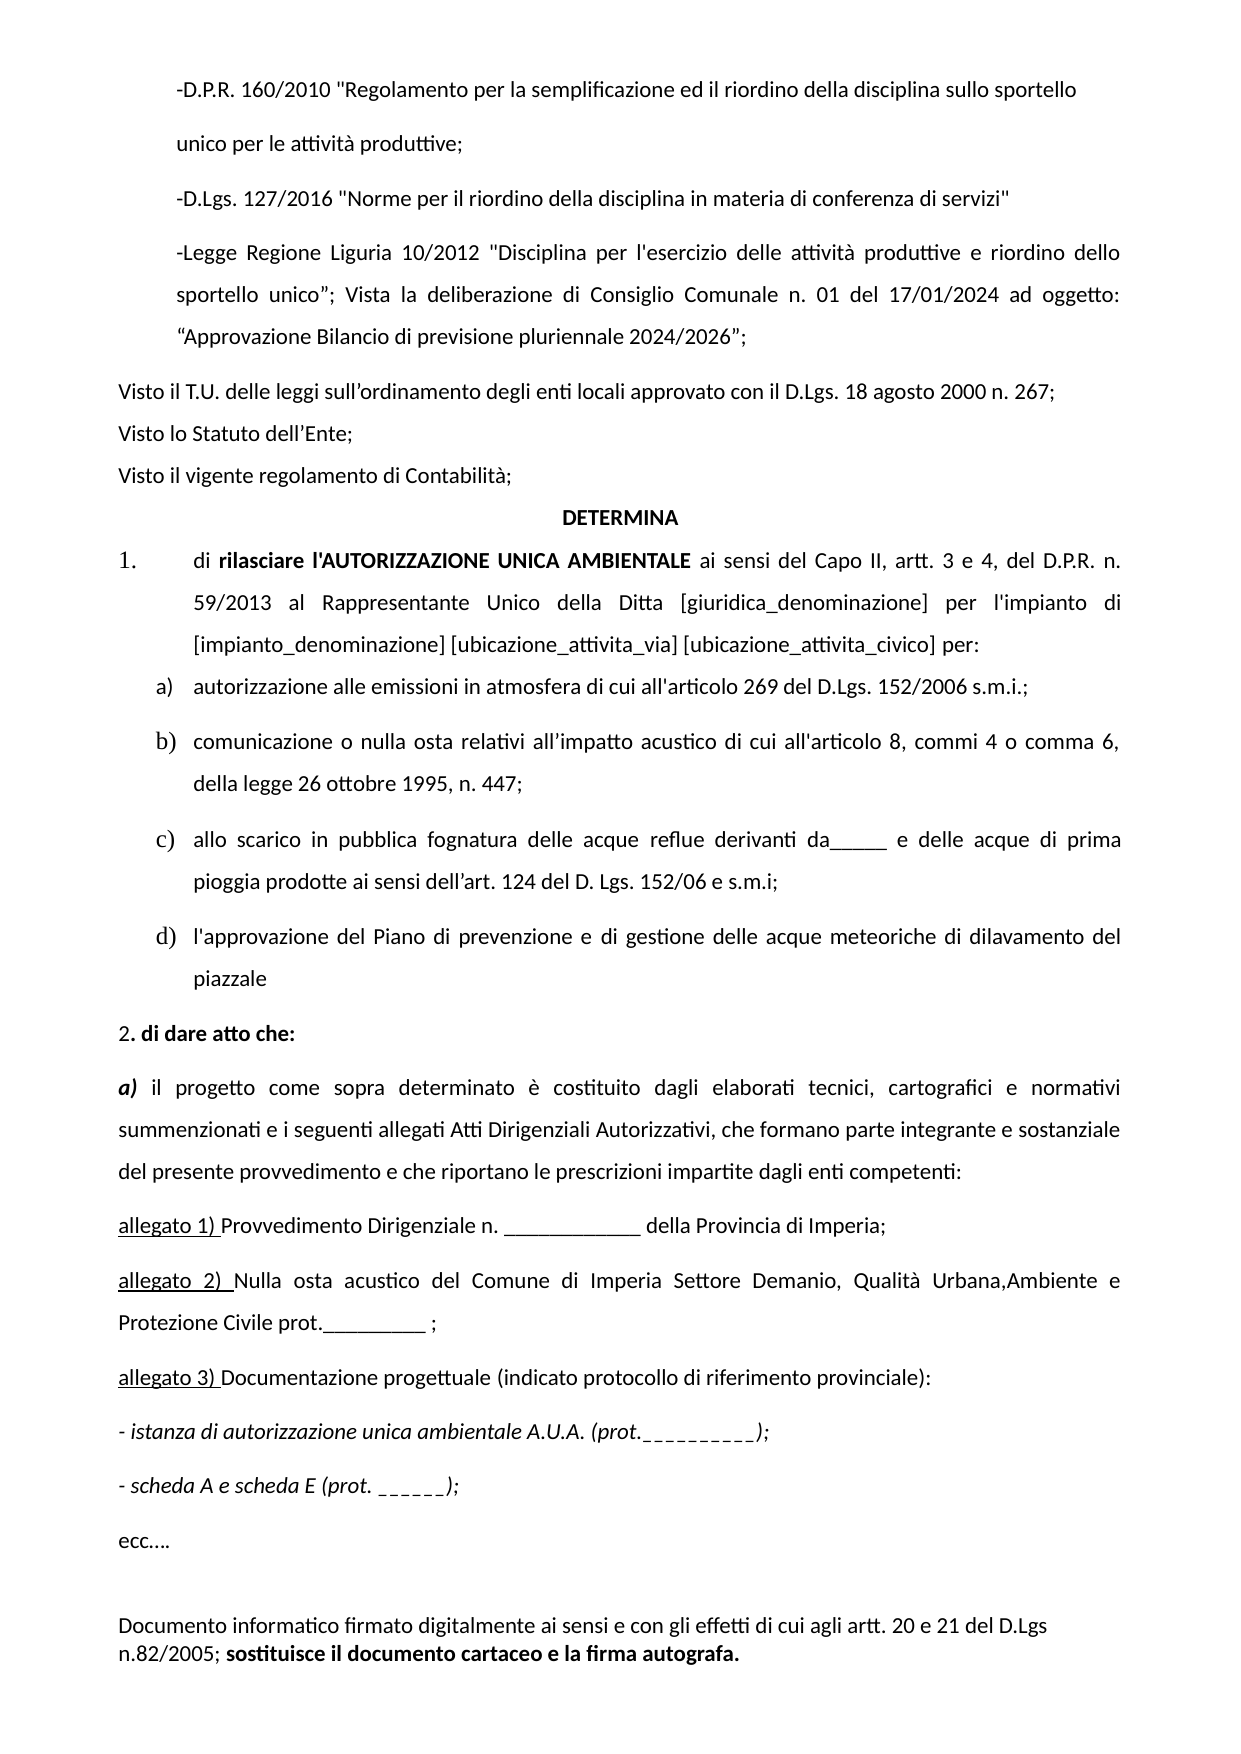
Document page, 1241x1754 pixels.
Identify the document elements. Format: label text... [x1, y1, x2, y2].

list l'approvazione del Piano di prevenzione e di gestione delle acque meteoriche di dilavamento del piazzale [156, 921, 1122, 992]
text Visto il vigente regolamento di Contabilità; [118, 461, 1122, 489]
text unico per le attività produttive; [118, 129, 1122, 157]
list comunicazione o nulla osta relativi all’impatto acustico di cui all'articolo 8, commi 4 o comma 6, della legge 26 ottobre 1995, n. 447; [156, 726, 1122, 797]
text Visto il T.U. delle leggi sull’ordinamento degli enti locali approvato con il D.Lgs. 18 agosto 2000 n. 267; [118, 377, 1122, 405]
text 2. di dare atto che: [118, 1019, 1122, 1047]
text -D.Lgs. 127/2016 "Norme per il riordino della disciplina in materia di conferenza di servizi" [118, 184, 1122, 212]
list allo scarico in pubblica fognatura delle acque reflue derivanti da_____ e delle acque di prima pioggia prodotte ai sensi dell’art. 124 del D. Lgs. 152/06 e s.m.i; [156, 824, 1122, 895]
text - istanza di autorizzazione unica ambientale A.U.A. (prot.__________); [118, 1417, 1122, 1445]
list autorizzazione alle emissioni in atmosfera di cui all'articolo 269 del D.Lgs. 152/2006 s.m.i.; [156, 672, 1122, 700]
text ecc…. [118, 1526, 1122, 1554]
text allegato 3) Documentazione progettuale (indicato protocollo di riferimento provinciale): [118, 1363, 1122, 1391]
text allegato 2) Nulla osta acustico del Comune di Imperia Settore Demanio, Qualità Urbana,Ambiente e Protezione Civile prot._________ ; [118, 1266, 1122, 1336]
text DETERMINA [118, 503, 1122, 531]
text allegato 1) Provvedimento Dirigenziale n. ____________ della Provincia di Imperia; [118, 1212, 1122, 1240]
text -D.P.R. 160/2010 "Regolamento per la semplificazione ed il riordino della disciplina sullo sportello [118, 75, 1122, 103]
list di rilasciare l'AUTORIZZAZIONE UNICA AMBIENTALE ai sensi del Capo II, artt. 3 e 4, del D.P.R. n. 59/2013 al Rappresentante Unico della Ditta [giuridica_denominazione] per l'impianto di [impianto_denominazione] [ubicazione_attivita_via] [ubicazione_attivita_civico] per: [118, 545, 1122, 658]
text Visto lo Statuto dell’Ente; [118, 419, 1122, 447]
text - scheda A e scheda E (prot. ______); [118, 1472, 1122, 1499]
text -Legge Regione Liguria 10/2012 "Disciplina per l'esercizio delle attività produttive e riordino dello sportello unico”; Vista la deliberazione di Consiglio Comunale n. 01 del 17/01/2024 ad oggetto: “Approvazione Bilancio di previsione pluriennale 2024/2026”; [176, 238, 1122, 350]
text a) il progetto come sopra determinato è costituito dagli elaborati tecnici, cartografici e normativi summenzionati e i seguenti allegati Atti Dirigenziali Autorizzativi, che formano parte integrante e sostanziale del presente provvedimento e che riportano le prescrizioni impartite dagli enti competenti: [118, 1073, 1122, 1185]
